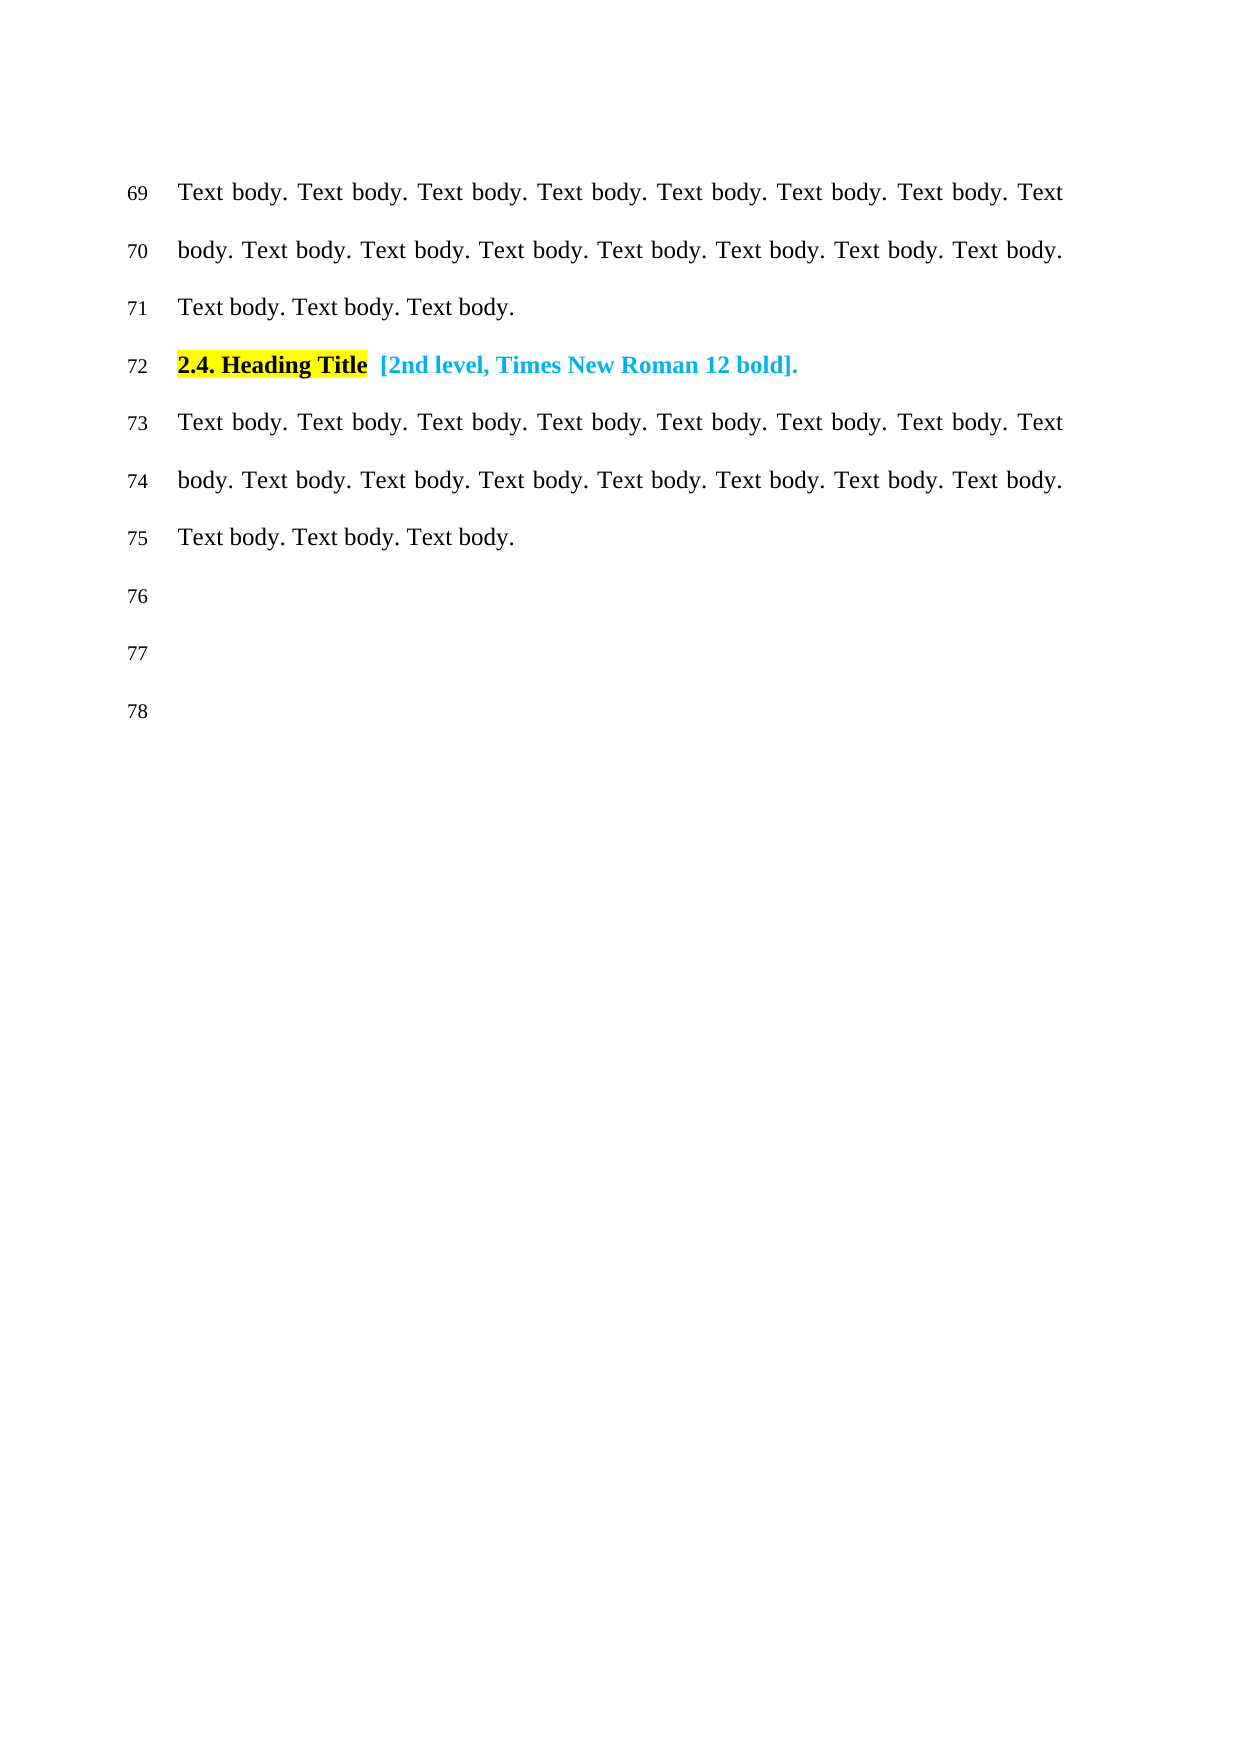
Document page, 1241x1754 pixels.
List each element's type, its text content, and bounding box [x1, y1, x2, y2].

text Text body. Text body. Text body. Text body. Text body. Text body. Text body. Text body. Text body. Text body. Text body. Text body. Text body. Text body. Text body. Text body. Text body. Text body. [177, 407, 1063, 551]
text Text body. Text body. Text body. Text body. Text body. Text body. Text body. Text body. Text body. Text body. Text body. Text body. Text body. Text body. Text body. Text body. Text body. Text body. [177, 177, 1063, 321]
text 2.4. Heading Title [2nd level, Times New Roman 12 bold]. [367, 350, 1063, 378]
